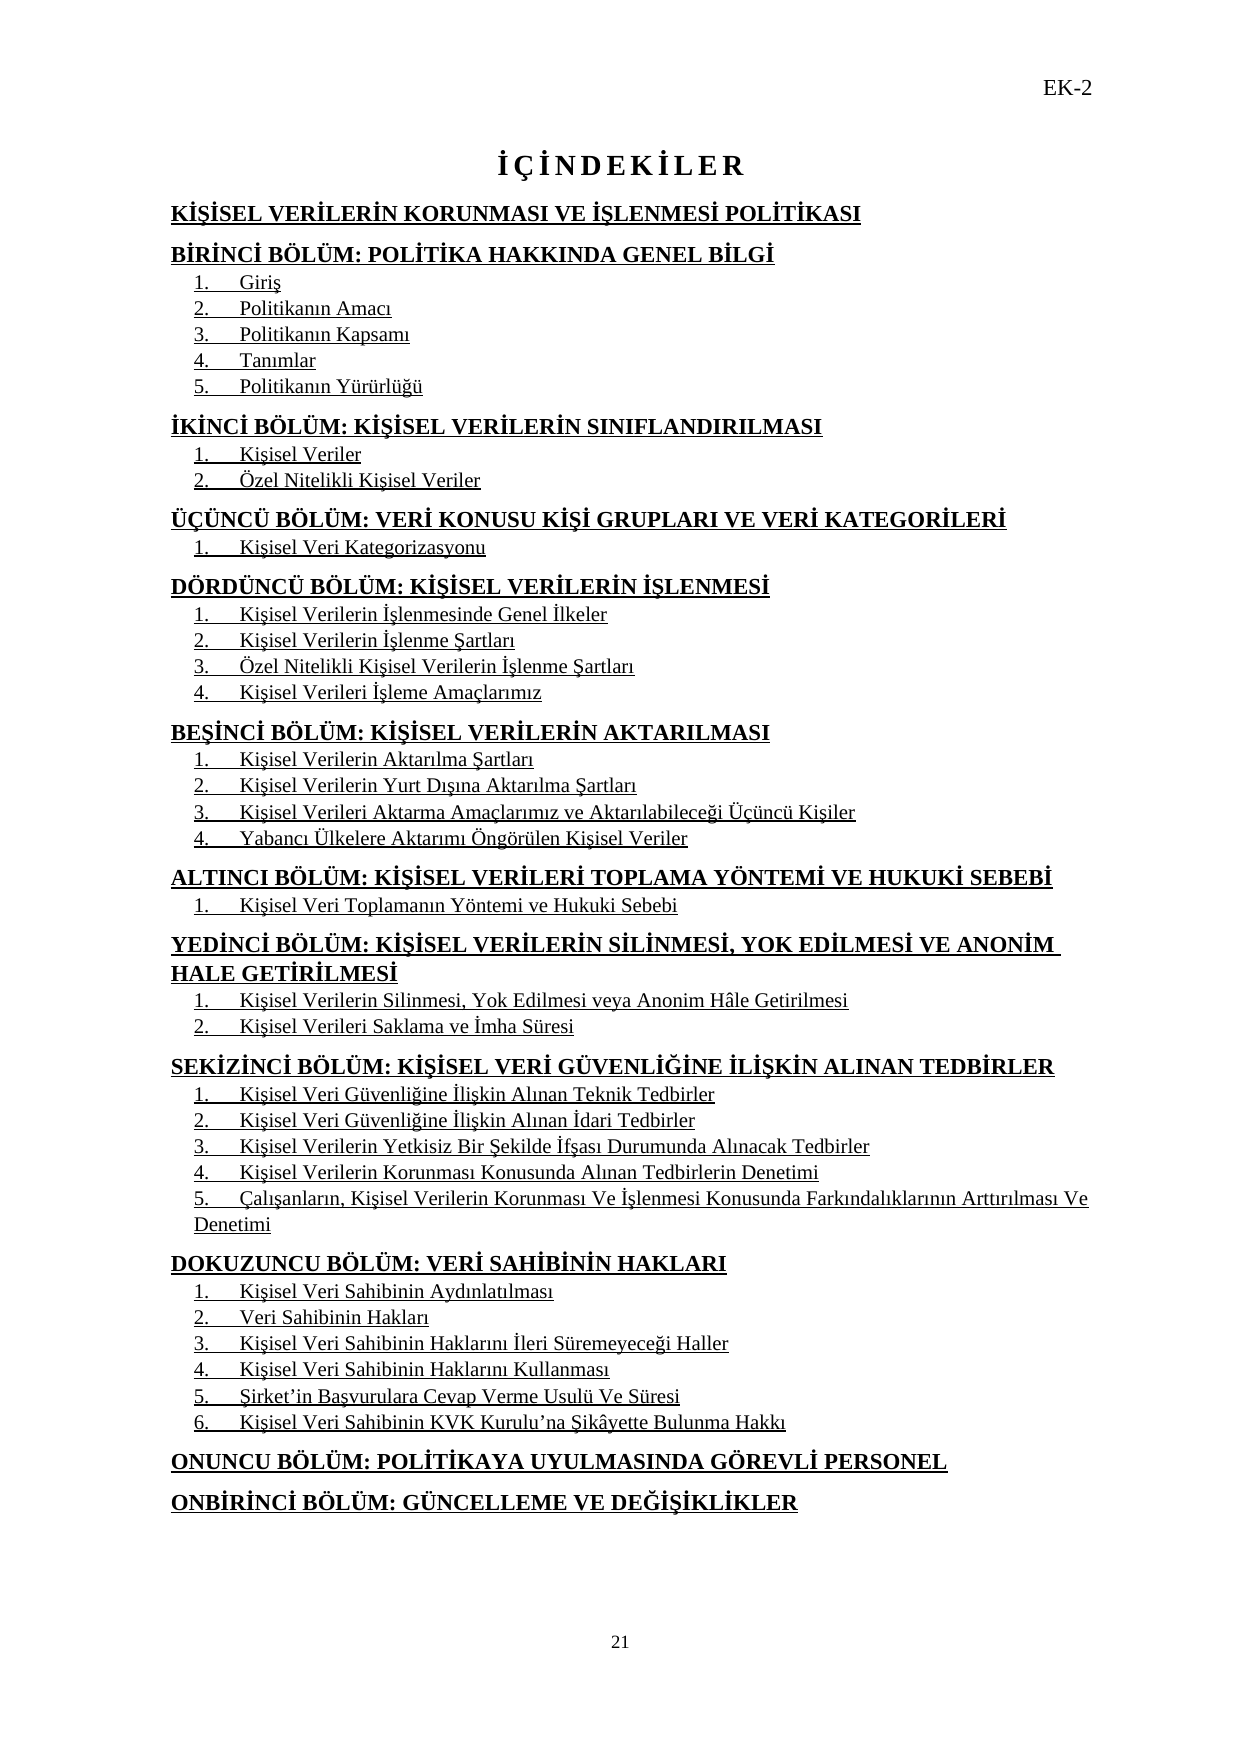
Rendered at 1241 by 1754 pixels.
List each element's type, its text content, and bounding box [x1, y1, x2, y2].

text 1. Kişisel Veri Kategorizasyonu 6 [193, 535, 1093, 559]
text DÖRDÜNCÜ BÖLÜM: KİŞİSEL VERİLERİN İŞLENMESİ 8 [171, 573, 1093, 600]
text 2. Kişisel Verilerin İşlenme Şartları 9 [193, 628, 1093, 652]
text 1. Kişisel Veri Sahibinin Aydınlatılması 24 [193, 1279, 1093, 1303]
text 2. Politikanın Amacı 3 [193, 296, 1093, 320]
text 5. Politikanın Yürürlüğü 5 [193, 374, 1093, 398]
text 6. Kişisel Veri Sahibinin KVK Kurulu’na Şikâyette Bulunma Hakkı 27 [193, 1410, 1093, 1434]
text YEDİNCİ BÖLÜM: KİŞİSEL VERİLERİN SİLİNMESİ, YOK EDİLMESİ VE ANONİM HALE GETİRİLMESİ 20 [171, 931, 1093, 986]
text 4. Tanımlar 4 [193, 348, 1093, 372]
text İÇİNDEKİLER [148, 148, 1093, 181]
text 1. Giriş 3 [193, 270, 1093, 294]
text BEŞİNCİ BÖLÜM: KİŞİSEL VERİLERİN AKTARILMASI 13 [171, 719, 1093, 745]
text 5. Şirket’in Başvurulara Cevap Verme Usulü Ve Süresi 26 [193, 1383, 1093, 1408]
text 3. Özel Nitelikli Kişisel Verilerin İşlenme Şartları 10 [193, 654, 1093, 678]
text 1. Kişisel Verilerin Aktarılma Şartları 13 [193, 747, 1093, 771]
text SEKİZİNCİ BÖLÜM: KİŞİSEL VERİ GÜVENLİĞİNE İLİŞKİN ALINAN TEDBİRLER 21 [171, 1053, 1093, 1079]
text 4. Yabancı Ülkelere Aktarımı Öngörülen Kişisel Veriler 17 [193, 826, 1093, 850]
text 2. Kişisel Verileri Saklama ve İmha Süresi 20 [193, 1014, 1093, 1038]
text KİŞİSEL VERİLERİN KORUNMASI VE İŞLENMESİ POLİTİKASI 3 [171, 200, 1093, 227]
text 2. Veri Sahibinin Hakları 24 [193, 1305, 1093, 1329]
text ONBİRİNCİ BÖLÜM: GÜNCELLEME VE DEĞİŞİKLİKLER 28 [171, 1489, 1093, 1516]
text 4. Kişisel Verileri İşleme Amaçlarımız 11 [193, 680, 1093, 704]
text 3. Politikanın Kapsamı 4 [193, 322, 1093, 346]
text 1. Kişisel Veri Güvenliğine İlişkin Alınan Teknik Tedbirler 21 [193, 1082, 1093, 1106]
text 2. Kişisel Verilerin Yurt Dışına Aktarılma Şartları 14 [193, 773, 1093, 797]
text ONUNCU BÖLÜM: POLİTİKAYA UYULMASINDA GÖREVLİ PERSONEL 27 [171, 1448, 1093, 1475]
text 2. Özel Nitelikli Kişisel Veriler 5 [193, 468, 1093, 492]
text DOKUZUNCU BÖLÜM: VERİ SAHİBİNİN HAKLARI 24 [171, 1251, 1093, 1277]
text 4. Kişisel Verilerin Korunması Konusunda Alınan Tedbirlerin Denetimi 23 [193, 1160, 1093, 1184]
text 1. Kişisel Verilerin Silinmesi, Yok Edilmesi veya Anonim Hâle Getirilmesi 20 [193, 988, 1093, 1012]
text BİRİNCİ BÖLÜM: POLİTİKA HAKKINDA GENEL BİLGİ 3 [171, 241, 1093, 268]
text İKİNCİ BÖLÜM: KİŞİSEL VERİLERİN SINIFLANDIRILMASI 5 [171, 413, 1093, 439]
text 1. Kişisel Veriler 5 [193, 441, 1093, 466]
text 3. Kişisel Verilerin Yetkisiz Bir Şekilde İfşası Durumunda Alınacak Tedbirler 23 [193, 1134, 1093, 1158]
text 3. Kişisel Veri Sahibinin Haklarını İleri Süremeyeceği Haller 25 [193, 1331, 1093, 1355]
text 1. Kişisel Veri Toplamanın Yöntemi ve Hukuki Sebebi 17 [193, 893, 1093, 917]
text 1. Kişisel Verilerin İşlenmesinde Genel İlkeler 8 [193, 602, 1093, 626]
text 3. Kişisel Verileri Aktarma Amaçlarımız ve Aktarılabileceği Üçüncü Kişiler 14 [193, 799, 1093, 824]
text 5. Çalışanların, Kişisel Verilerin Korunması Ve İşlenmesi Konusunda Farkındalıklarının Arttırılması Ve Denetimi 23 [193, 1186, 1093, 1236]
text 4. Kişisel Veri Sahibinin Haklarını Kullanması 26 [193, 1357, 1093, 1381]
text ALTINCI BÖLÜM: KİŞİSEL VERİLERİ TOPLAMA YÖNTEMİ VE HUKUKİ SEBEBİ 17 [171, 864, 1093, 891]
text 2. Kişisel Veri Güvenliğine İlişkin Alınan İdari Tedbirler 22 [193, 1108, 1093, 1132]
text ÜÇÜNCÜ BÖLÜM: VERİ KONUSU KİŞİ GRUPLARI VE VERİ KATEGORİLERİ 6 [171, 506, 1093, 533]
